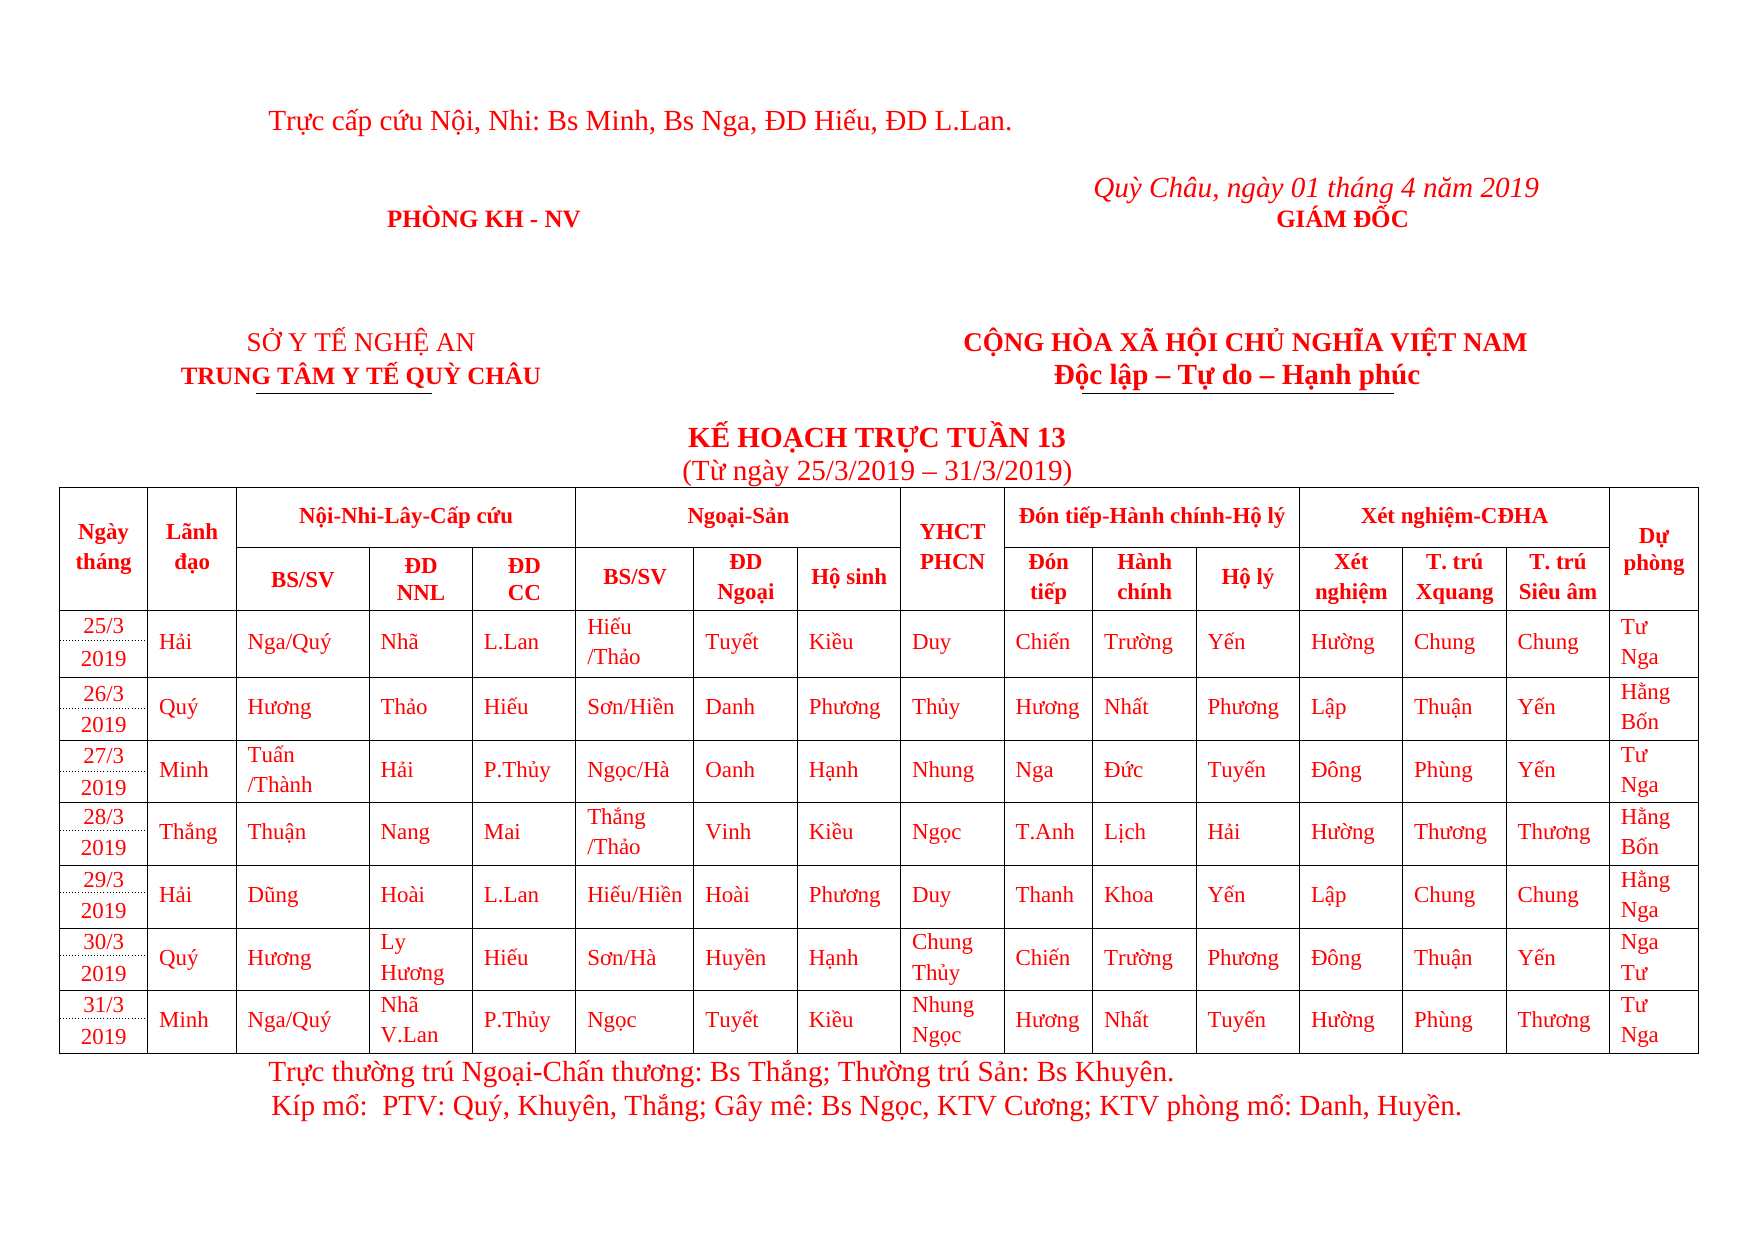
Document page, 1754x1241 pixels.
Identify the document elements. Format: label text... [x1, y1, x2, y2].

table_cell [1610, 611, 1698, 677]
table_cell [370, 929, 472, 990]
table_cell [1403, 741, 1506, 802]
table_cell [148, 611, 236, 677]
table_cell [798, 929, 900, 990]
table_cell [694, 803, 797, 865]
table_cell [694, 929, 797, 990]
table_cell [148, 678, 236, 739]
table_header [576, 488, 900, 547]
text Trực cấp cứu Nội, Nhi: Bs Minh, Bs Nga, ĐD Hiếu, ĐD L.Lan. [118, 103, 1636, 171]
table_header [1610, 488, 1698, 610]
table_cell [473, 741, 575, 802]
text KẾ HOẠCH TRỰC TUẦN 13 [118, 420, 1636, 453]
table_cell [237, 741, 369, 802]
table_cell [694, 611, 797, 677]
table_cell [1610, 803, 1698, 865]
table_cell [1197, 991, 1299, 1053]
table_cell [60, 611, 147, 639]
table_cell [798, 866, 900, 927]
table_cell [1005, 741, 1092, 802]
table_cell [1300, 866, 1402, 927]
text Trực thường trú Ngoại-Chấn thương: Bs Thắng; Thường trú Sản: Bs Khuyên. [118, 1054, 1636, 1088]
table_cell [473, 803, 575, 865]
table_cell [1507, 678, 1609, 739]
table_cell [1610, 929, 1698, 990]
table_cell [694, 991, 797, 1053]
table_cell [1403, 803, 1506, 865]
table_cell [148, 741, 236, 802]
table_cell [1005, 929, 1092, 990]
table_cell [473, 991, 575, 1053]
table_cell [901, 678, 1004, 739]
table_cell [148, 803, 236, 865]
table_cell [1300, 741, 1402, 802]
text Kíp mổ: PTV: Quý, Khuyên, Thắng; Gây mê: Bs Ngọc, KTV Cương; KTV phòng mổ: Danh, Huyền. [118, 1088, 1636, 1121]
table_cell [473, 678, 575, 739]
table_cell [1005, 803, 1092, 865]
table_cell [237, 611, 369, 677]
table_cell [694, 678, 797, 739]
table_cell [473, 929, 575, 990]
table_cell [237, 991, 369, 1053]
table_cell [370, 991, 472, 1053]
text (Từ ngày 25/3/2019 – 31/3/2019) [118, 453, 1636, 487]
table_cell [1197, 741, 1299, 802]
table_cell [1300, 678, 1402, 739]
text PHÒNG KH - NV GIÁM ĐỐC [118, 204, 1636, 233]
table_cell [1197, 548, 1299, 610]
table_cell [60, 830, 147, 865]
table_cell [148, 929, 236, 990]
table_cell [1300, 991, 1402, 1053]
text Quỳ Châu, ngày 01 tháng 4 năm 2019 [118, 171, 1636, 204]
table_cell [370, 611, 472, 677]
text TRUNG TÂM Y TẾ QUỲ CHÂU Độc lập – Tự do – Hạnh phúc [118, 357, 1636, 391]
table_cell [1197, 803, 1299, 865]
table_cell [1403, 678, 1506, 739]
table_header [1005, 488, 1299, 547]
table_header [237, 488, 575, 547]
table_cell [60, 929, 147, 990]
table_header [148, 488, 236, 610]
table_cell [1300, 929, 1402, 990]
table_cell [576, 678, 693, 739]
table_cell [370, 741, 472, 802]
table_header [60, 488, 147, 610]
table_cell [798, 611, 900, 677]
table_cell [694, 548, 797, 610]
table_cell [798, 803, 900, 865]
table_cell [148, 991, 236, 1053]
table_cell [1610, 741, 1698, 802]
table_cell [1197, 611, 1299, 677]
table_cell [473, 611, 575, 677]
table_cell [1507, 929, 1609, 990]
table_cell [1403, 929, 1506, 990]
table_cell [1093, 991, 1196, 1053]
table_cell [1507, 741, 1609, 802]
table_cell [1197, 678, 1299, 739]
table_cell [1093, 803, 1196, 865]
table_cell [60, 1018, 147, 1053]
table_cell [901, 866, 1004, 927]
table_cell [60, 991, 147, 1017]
text SỞ Y TẾ NGHỆ AN CỘNG HÒA XÃ HỘI CHỦ NGHĨA VIỆT NAM [118, 326, 1636, 357]
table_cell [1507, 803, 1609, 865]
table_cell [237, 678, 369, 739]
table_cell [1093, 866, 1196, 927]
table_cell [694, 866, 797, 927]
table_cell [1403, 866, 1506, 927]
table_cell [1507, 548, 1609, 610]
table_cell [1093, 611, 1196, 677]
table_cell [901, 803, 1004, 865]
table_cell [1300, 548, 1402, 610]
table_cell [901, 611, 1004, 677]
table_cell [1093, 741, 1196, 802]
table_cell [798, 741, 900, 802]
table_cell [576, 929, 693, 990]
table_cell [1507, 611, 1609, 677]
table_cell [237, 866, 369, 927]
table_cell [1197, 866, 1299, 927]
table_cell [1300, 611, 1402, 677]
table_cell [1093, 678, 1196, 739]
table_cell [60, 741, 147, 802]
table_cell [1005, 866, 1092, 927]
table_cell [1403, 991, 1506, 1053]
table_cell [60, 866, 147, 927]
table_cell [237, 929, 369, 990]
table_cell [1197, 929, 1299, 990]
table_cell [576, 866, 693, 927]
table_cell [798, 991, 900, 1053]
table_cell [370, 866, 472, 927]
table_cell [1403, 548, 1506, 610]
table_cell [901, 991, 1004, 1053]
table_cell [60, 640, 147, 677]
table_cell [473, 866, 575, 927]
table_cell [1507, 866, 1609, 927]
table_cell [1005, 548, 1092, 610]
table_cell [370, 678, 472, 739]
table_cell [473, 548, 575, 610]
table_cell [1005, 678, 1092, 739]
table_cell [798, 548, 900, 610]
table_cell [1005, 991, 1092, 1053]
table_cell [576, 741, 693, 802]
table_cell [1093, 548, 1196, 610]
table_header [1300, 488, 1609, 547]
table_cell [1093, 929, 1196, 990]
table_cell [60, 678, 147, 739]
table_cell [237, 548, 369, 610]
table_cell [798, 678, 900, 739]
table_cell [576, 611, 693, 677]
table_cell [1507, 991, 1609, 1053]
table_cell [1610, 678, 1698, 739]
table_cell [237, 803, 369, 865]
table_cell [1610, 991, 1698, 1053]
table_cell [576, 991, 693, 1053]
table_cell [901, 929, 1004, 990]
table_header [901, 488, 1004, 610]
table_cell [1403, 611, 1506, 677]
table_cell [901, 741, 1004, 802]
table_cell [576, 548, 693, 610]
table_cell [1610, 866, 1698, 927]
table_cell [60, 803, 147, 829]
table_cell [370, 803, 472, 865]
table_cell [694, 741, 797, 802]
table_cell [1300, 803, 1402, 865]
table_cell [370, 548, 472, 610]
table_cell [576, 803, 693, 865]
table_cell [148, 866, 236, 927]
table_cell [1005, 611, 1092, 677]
